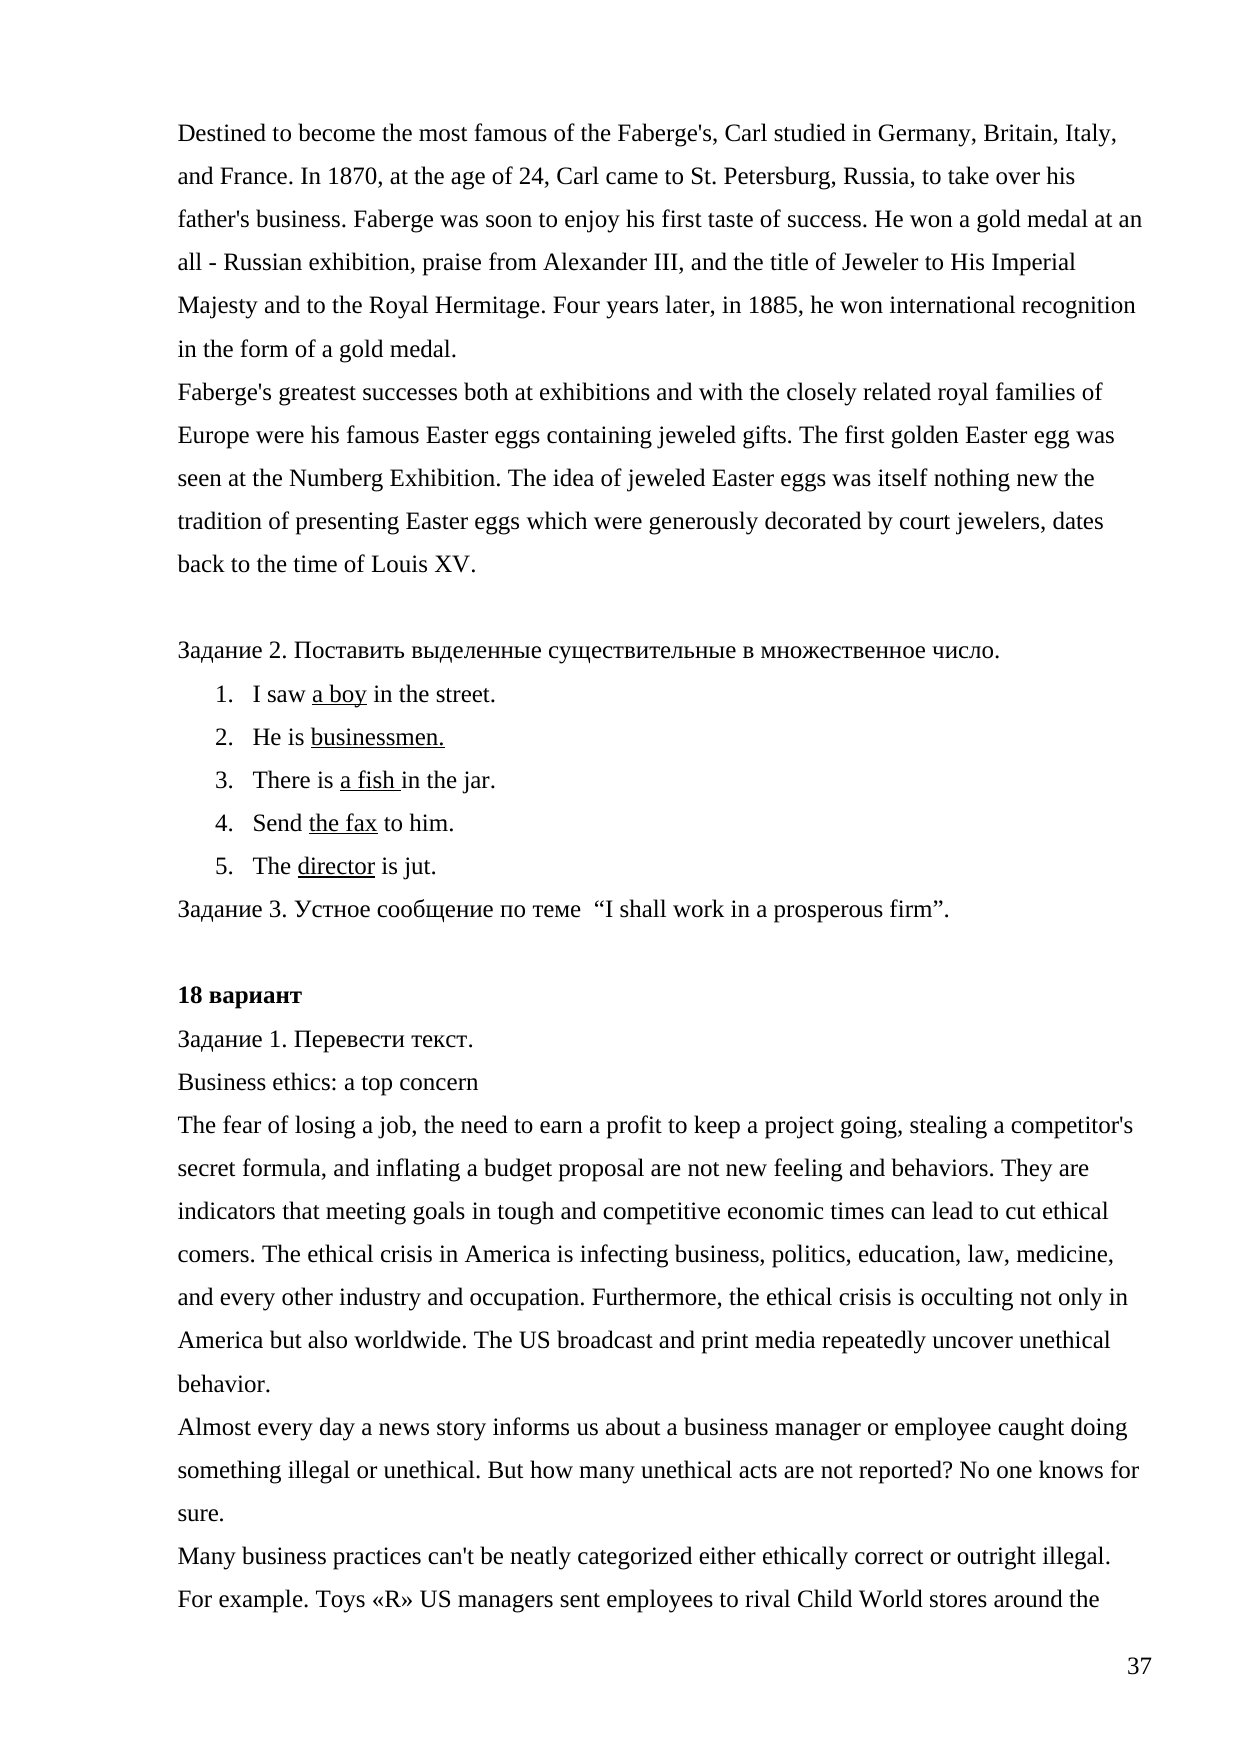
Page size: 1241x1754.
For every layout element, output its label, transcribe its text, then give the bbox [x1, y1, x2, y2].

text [177, 1541, 1152, 1613]
list The director is jut. [215, 851, 1152, 880]
list There is a fish in the jar. [215, 765, 1152, 794]
text Business ethics: a top concern [177, 1067, 1152, 1096]
text The fear of losing a job, the need to earn a profit to keep a project going, stealing a competitor's secret formula, and inflating a budget proposal are not new feeling and behaviors. They are indicators that meeting goals in tough and competitive economic times can lead to cut ethical comers. The ethical crisis in America is infecting business, politics, education, law, medicine, and every other industry and occupation. Furthermore, the ethical crisis is occulting not only in America but also worldwide. The US broadcast and print media repeatedly uncover unethical behavior. [177, 1110, 1152, 1397]
text Destined to become the most famous of the Faberge's, Carl studied in Germany, Britain, Italy, and France. In 1870, at the age of 24, Carl came to St. Petersburg, Russia, to take over his father's business. Faberge was soon to enjoy his first taste of success. He won a gold medal at an all - Russian exhibition, praise from Alexander III, and the title of Jeweler to His Imperial Majesty and to the Royal Hermitage. Four years later, in 1885, he won international recognition in the form of a gold medal. [177, 118, 1152, 362]
list Send the fax to him. [215, 808, 1152, 837]
list I saw a boy in the street. [215, 679, 1152, 707]
text Задание 1. Перевести текст. [177, 1024, 1152, 1052]
list He is businessmen. [215, 722, 1152, 751]
text Almost every day a news story informs us about a business manager or employee caught doing something illegal or unethical. But how many unethical acts are not reported? No one knows for sure. [177, 1412, 1152, 1527]
text Задание 3. Устное сообщение по теме “I shall work in a prosperous firm”. [177, 894, 1152, 923]
text Задание 2. Поставить выделенные существительные в множественное число. [177, 636, 1152, 664]
text Faberge's greatest successes both at exhibitions and with the closely related royal families of Europe were his famous Easter eggs containing jeweled gifts. The first golden Easter egg was seen at the Numberg Exhibition. The idea of jeweled Easter eggs was itself nothing new the tradition of presenting Easter eggs which were generously decorated by court jewelers, dates back to the time of Louis XV. [177, 377, 1152, 578]
text 18 вариант [177, 981, 1152, 1009]
